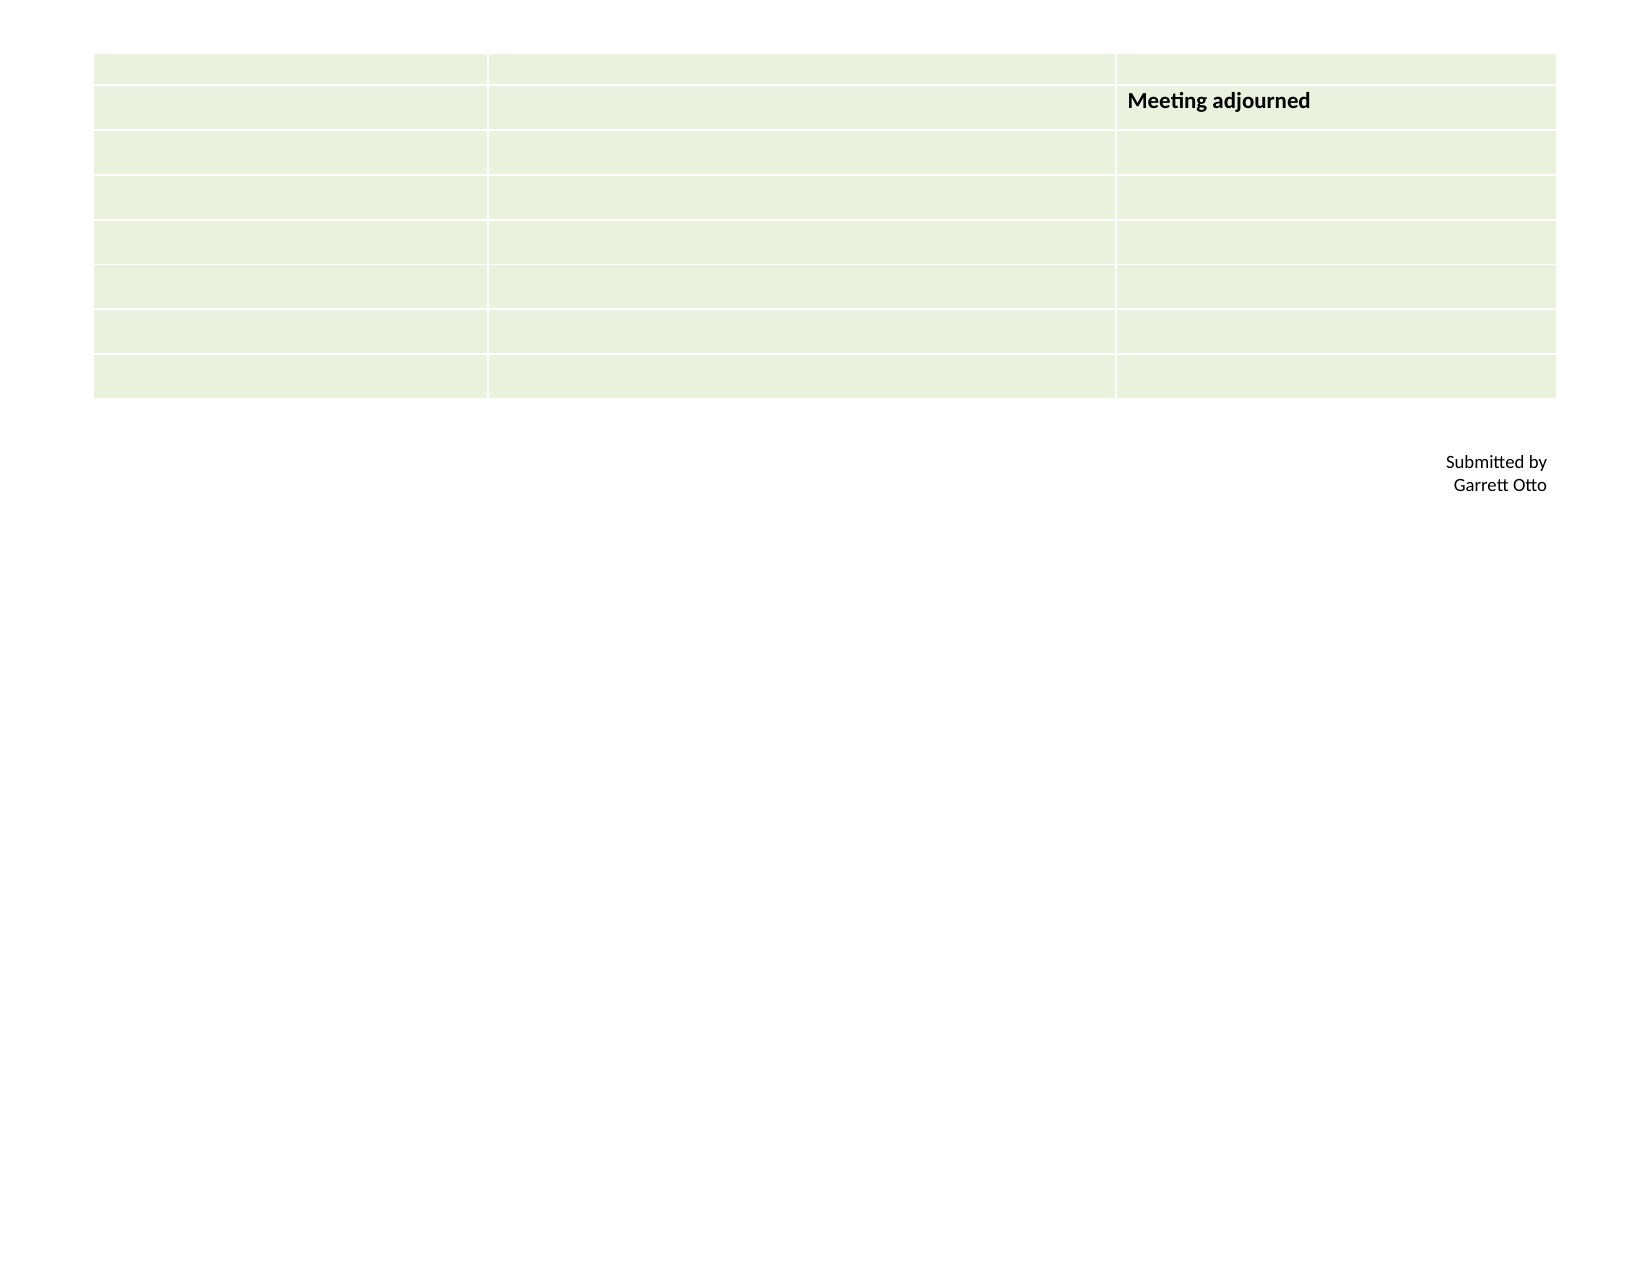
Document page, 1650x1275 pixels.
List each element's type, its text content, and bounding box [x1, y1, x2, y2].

table_cell [489, 86, 1115, 129]
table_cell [94, 54, 487, 84]
table_cell [1117, 265, 1556, 308]
table_cell [94, 176, 487, 219]
table_cell [1117, 54, 1556, 84]
table_cell [489, 131, 1115, 174]
table_cell [94, 265, 487, 308]
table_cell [489, 54, 1115, 84]
table_cell [94, 355, 487, 398]
table_cell [94, 131, 487, 174]
table_cell [489, 355, 1115, 398]
table_cell [489, 310, 1115, 353]
table_cell [489, 265, 1115, 308]
table_cell [489, 176, 1115, 219]
table_cell [489, 221, 1115, 264]
table_cell [1117, 355, 1556, 398]
table_cell [94, 86, 487, 129]
table_cell [1117, 310, 1556, 353]
table_cell Meeting adjourned [1117, 86, 1556, 129]
text Garrett Otto [150, 473, 1547, 496]
table_cell [1117, 131, 1556, 174]
table_cell [94, 221, 487, 264]
text Submitted by [150, 451, 1547, 473]
table_cell [94, 310, 487, 353]
table_cell [1117, 176, 1556, 219]
table_cell [1117, 221, 1556, 264]
